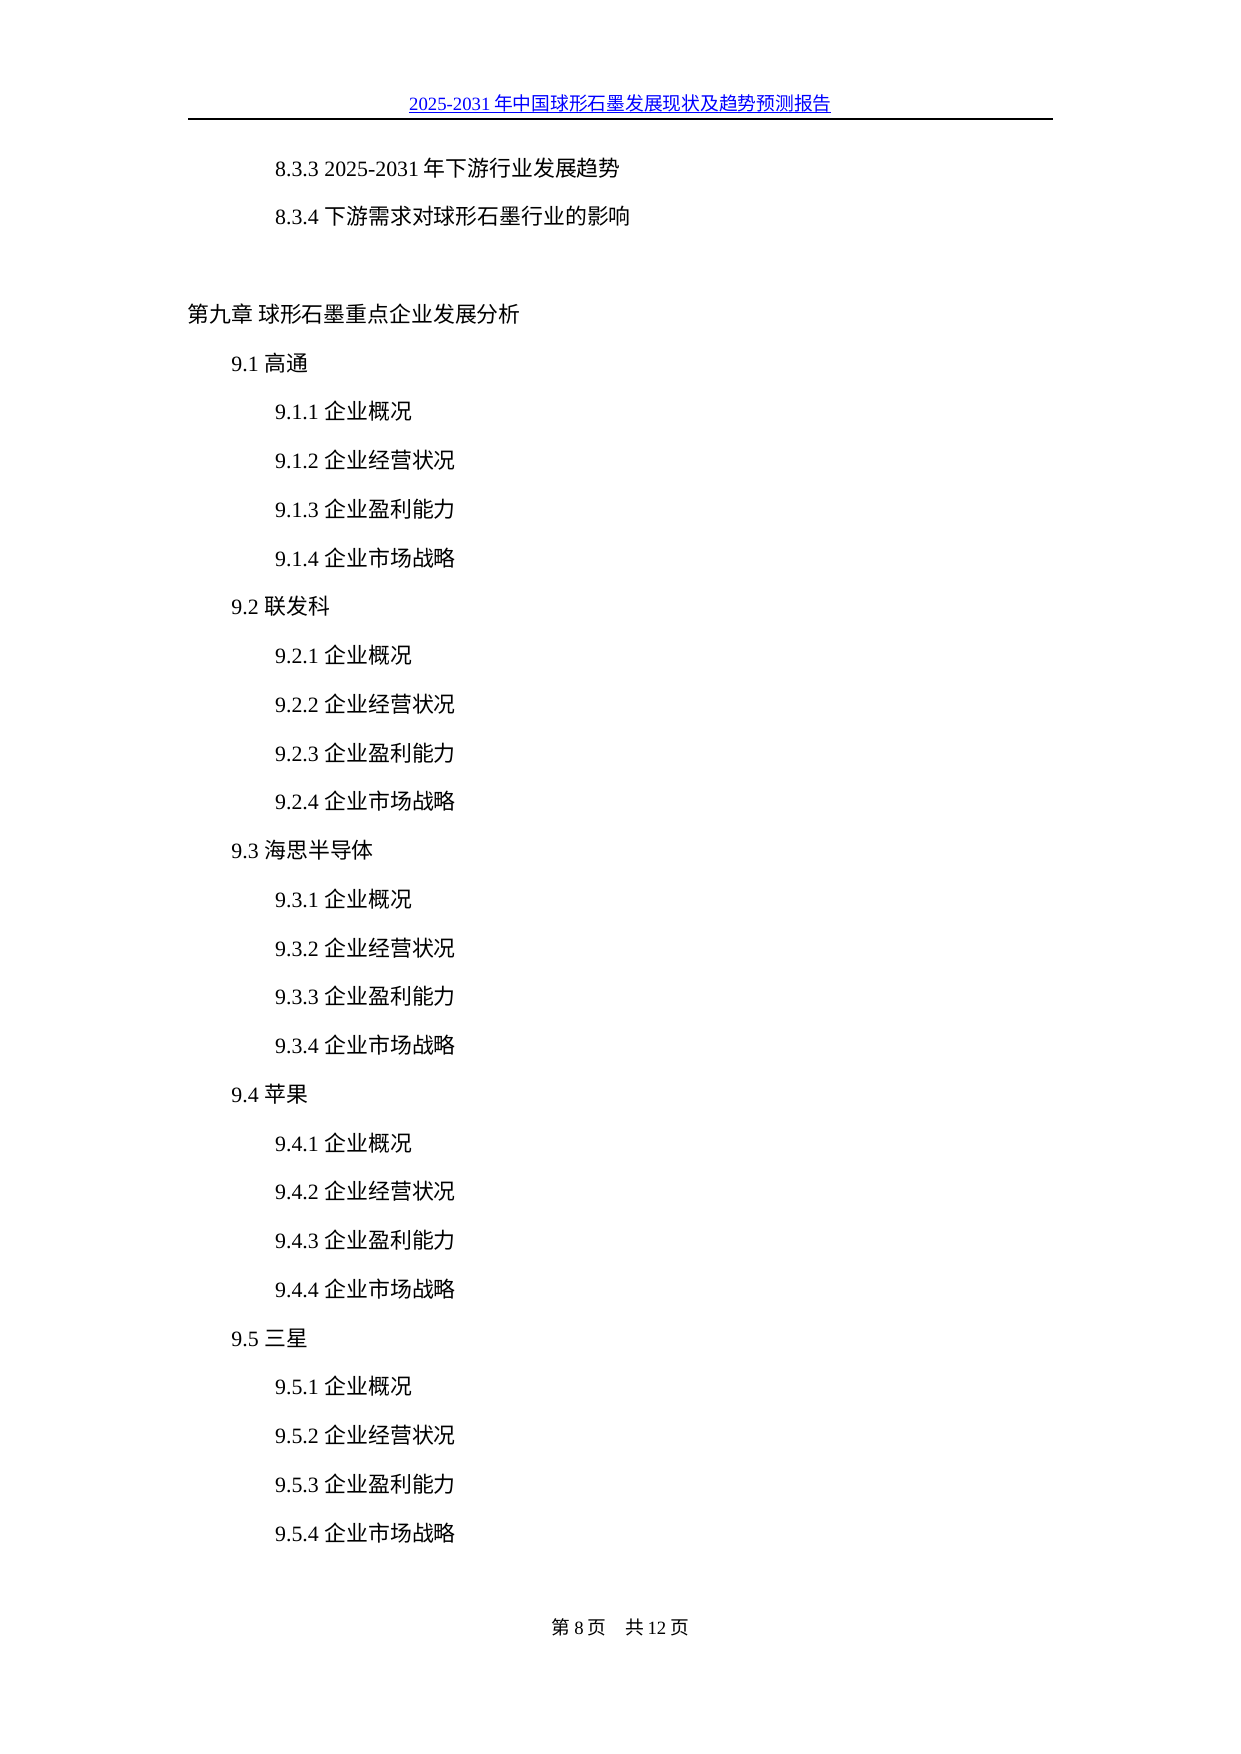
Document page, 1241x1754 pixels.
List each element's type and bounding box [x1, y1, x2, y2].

text [187, 150, 1053, 1548]
